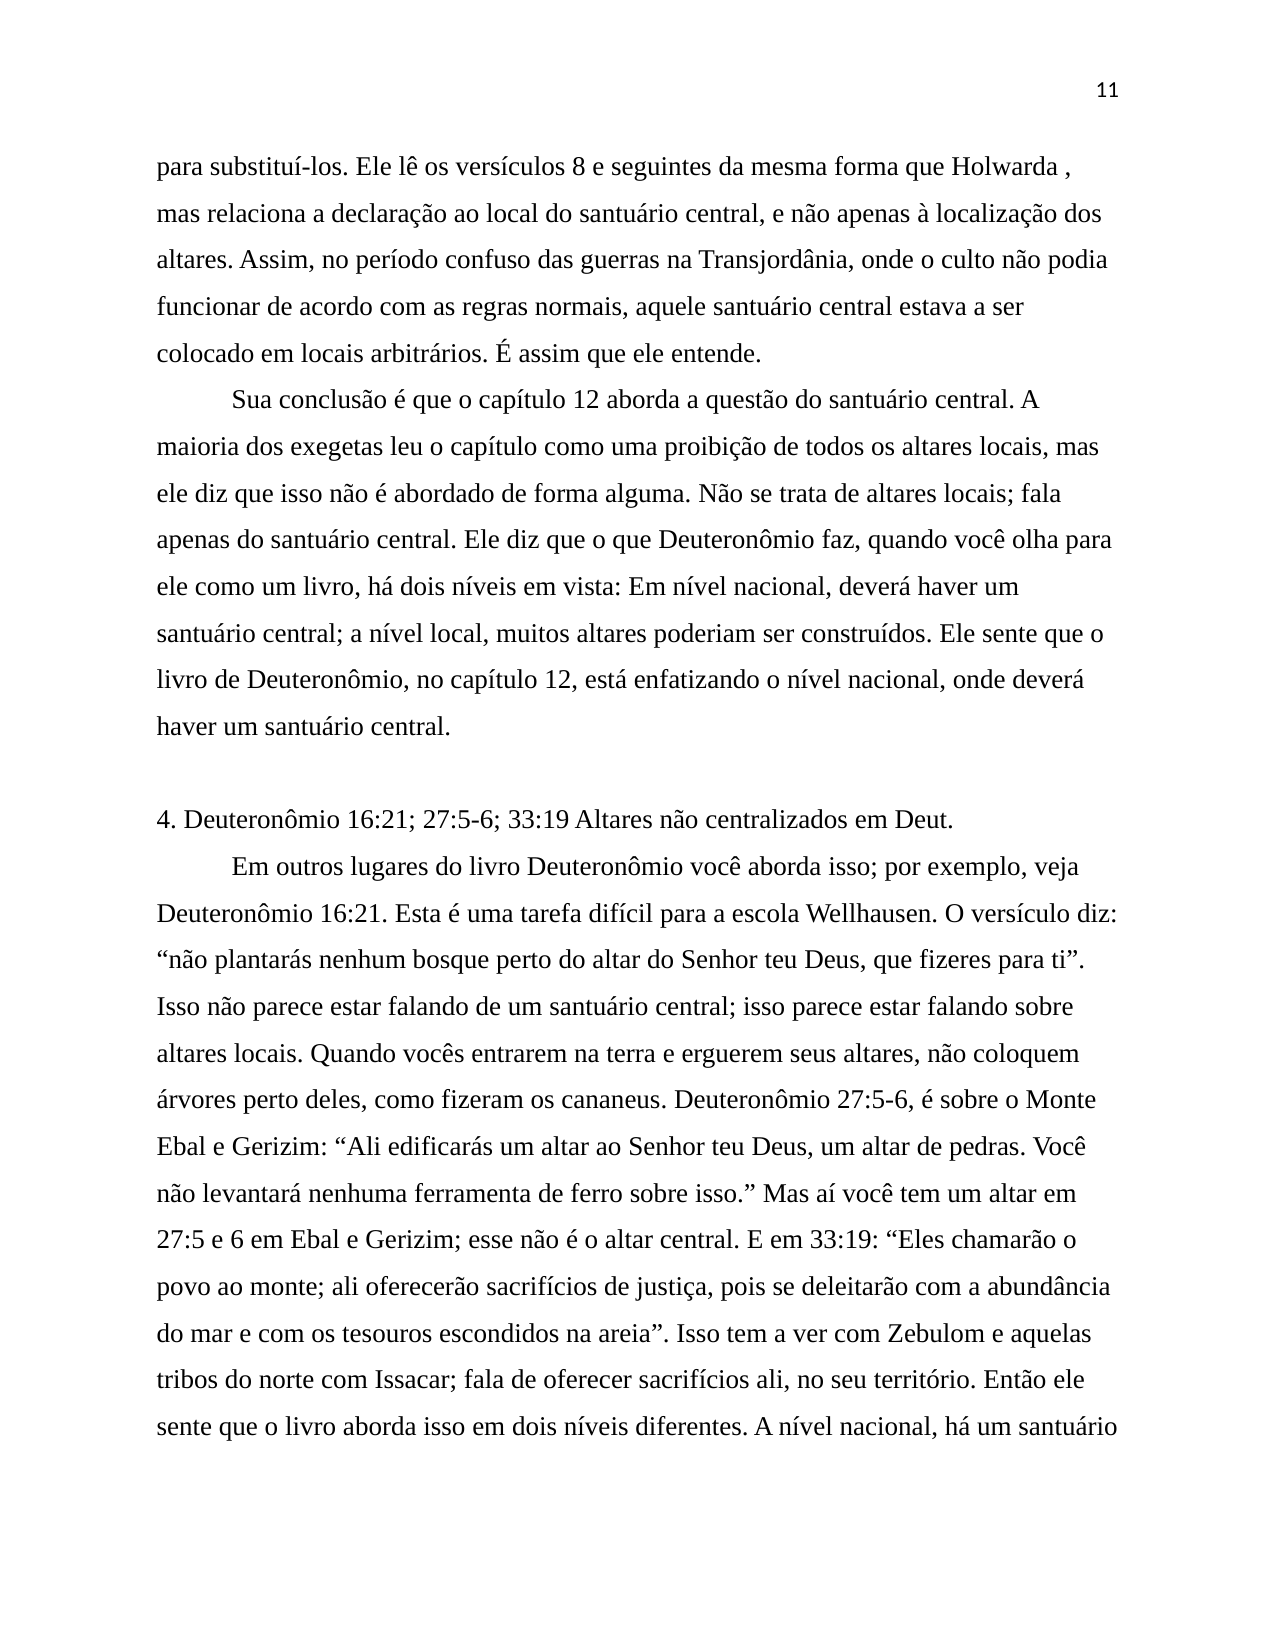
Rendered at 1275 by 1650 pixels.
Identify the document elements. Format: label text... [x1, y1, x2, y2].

text Sua conclusão é que o capítulo 12 aborda a questão do santuário central. A maioria dos exegetas leu o capítulo como uma proibição de todos os altares locais, mas ele diz que isso não é abordado de forma alguma. Não se trata de altares locais; fala apenas do santuário central. Ele diz que o que Deuteronômio faz, quando você olha para ele como um livro, há dois níveis em vista: Em nível nacional, deverá haver um santuário central; a nível local, muitos altares poderiam ser construídos. Ele sente que o livro de Deuteronômio, no capítulo 12, está enfatizando o nível nacional, onde deverá haver um santuário central. [156, 383, 1118, 741]
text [156, 850, 1118, 1441]
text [156, 150, 1118, 368]
text 4. Deuteronômio 16:21; 27:5-6; 33:19 Altares não centralizados em Deut. [156, 803, 1118, 834]
